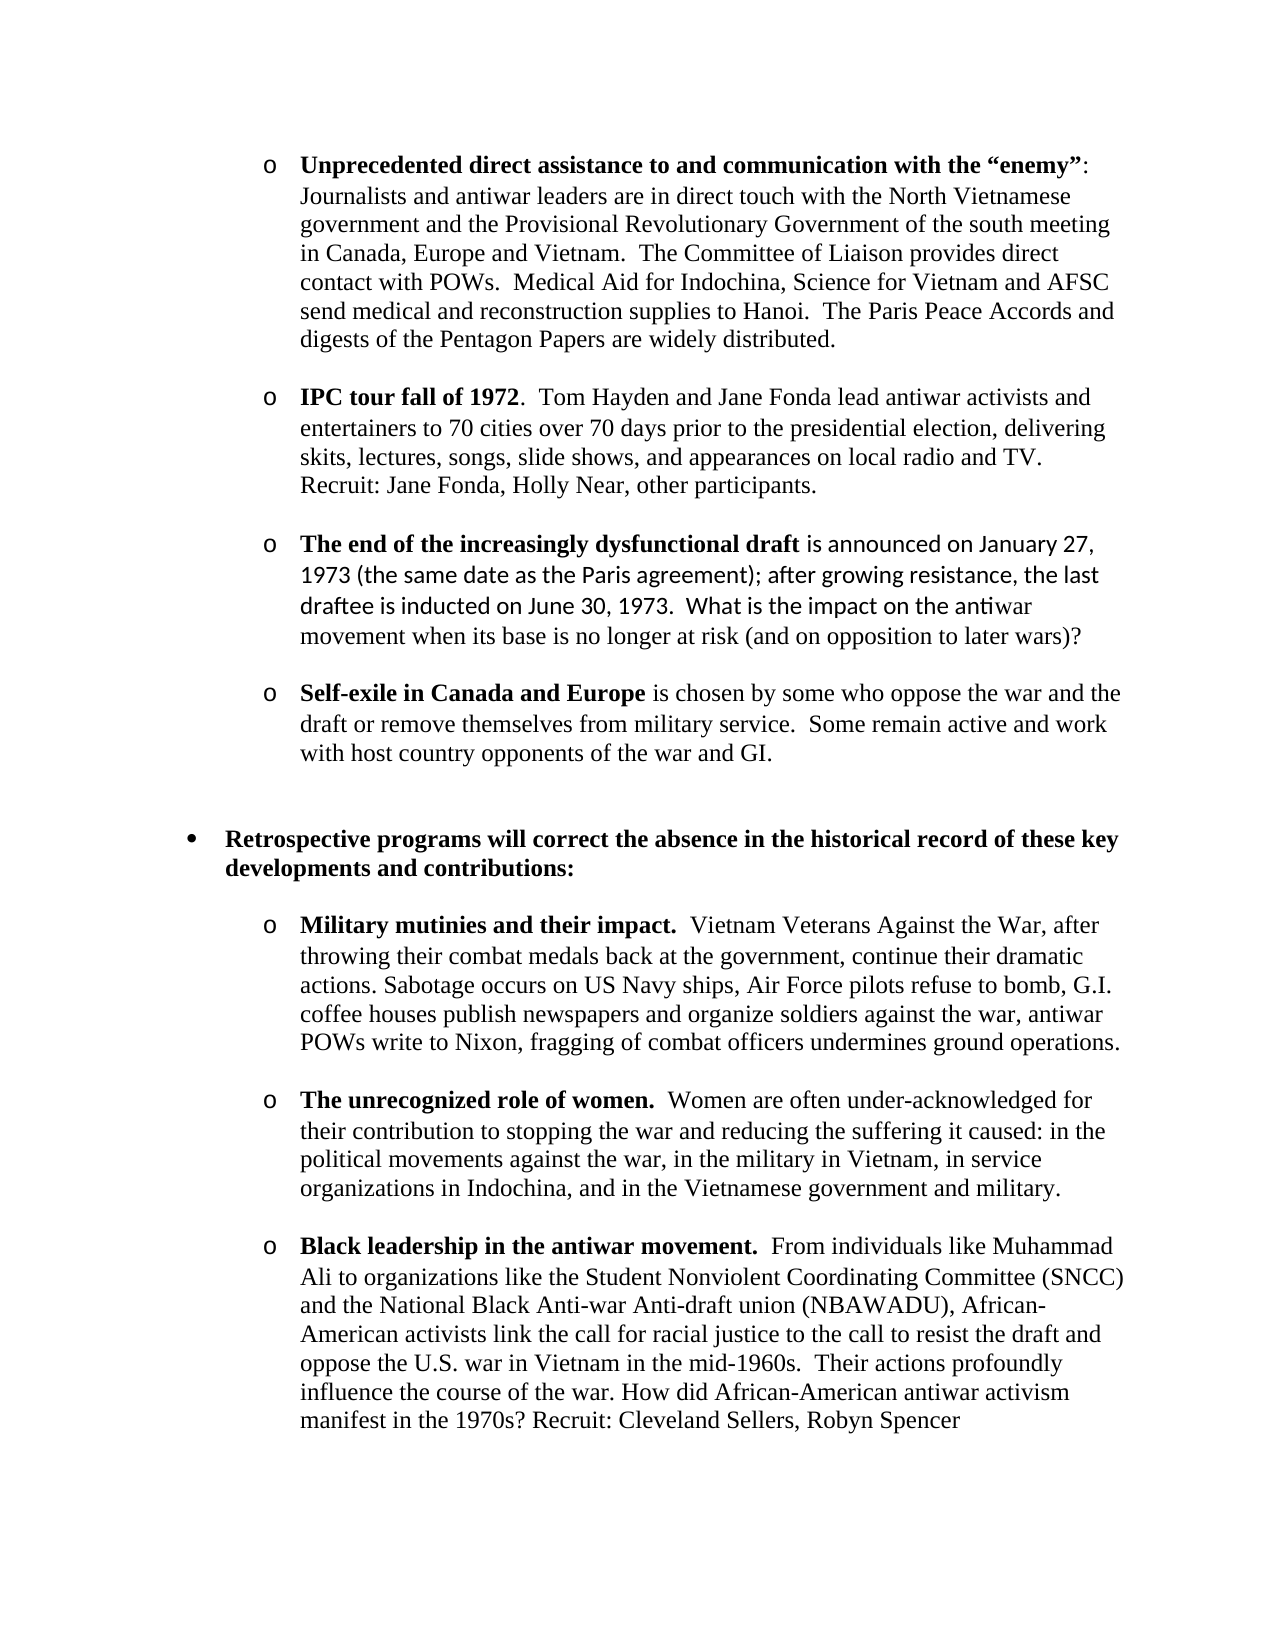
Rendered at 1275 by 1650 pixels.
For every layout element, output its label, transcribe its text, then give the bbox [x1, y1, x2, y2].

list Black leadership in the antiwar movement. From individuals like Muhammad Ali to organizations like the Student Nonviolent Coordinating Committee (SNCC) and the National Black Anti-war Anti-draft union (NBAWADU), African-American activists link the call for racial justice to the call to resist the draft and oppose the U.S. war in Vietnam in the mid-1960s. Their actions profoundly influence the course of the war. How did African-American antiwar activism manifest in the 1970s? Recruit: Cleveland Sellers, Robyn Spencer [262, 1231, 1125, 1434]
list The end of the increasingly dysfunctional draft is announced on January 27, 1973 (the same date as the Paris agreement); after growing resistance, the last draftee is inducted on June 30, 1973. What is the impact on the antiwar movement when its base is no longer at risk (and on opposition to later wars)? [262, 528, 1125, 649]
list The unrecognized role of women. Women are often under-acknowledged for their contribution to stopping the war and reducing the suffering it caused: in the political movements against the war, in the military in Vietnam, in service organizations in Indochina, and in the Vietnamese government and military. [262, 1085, 1125, 1202]
list Self-exile in Canada and Europe is chosen by some who oppose the war and the draft or remove themselves from military service. Some remain active and work with host country opponents of the war and GI. [262, 678, 1125, 767]
list IPC tour fall of 1972. Tom Hayden and Jane Fonda lead antiwar activists and entertainers to 70 cities over 70 days prior to the presidential election, delivering skits, lectures, songs, slide shows, and appearances on local radio and TV. Recruit: Jane Fonda, Holly Near, other participants. [262, 382, 1125, 499]
list Military mutinies and their impact. Vietnam Veterans Against the War, after throwing their combat medals back at the government, continue their dramatic actions. Sabotage occurs on US Navy ships, Air Force pilots refuse to bomb, G.I. coffee houses publish newspapers and organize soldiers against the war, antiwar POWs write to Nixon, fragging of combat officers undermines ground operations. [262, 910, 1125, 1056]
list Retrospective programs will correct the absence in the historical record of these key developments and contributions: [187, 824, 1125, 882]
list Unprecedented direct assistance to and communication with the “enemy”: Journalists and antiwar leaders are in direct touch with the North Vietnamese government and the Provisional Revolutionary Government of the south meeting in Canada, Europe and Vietnam. The Committee of Liaison provides direct contact with POWs. Medical Aid for Indochina, Science for Vietnam and AFSC send medical and reconstruction supplies to Hanoi. The Paris Peace Accords and digests of the Pentagon Papers are widely distributed. [262, 150, 1125, 353]
